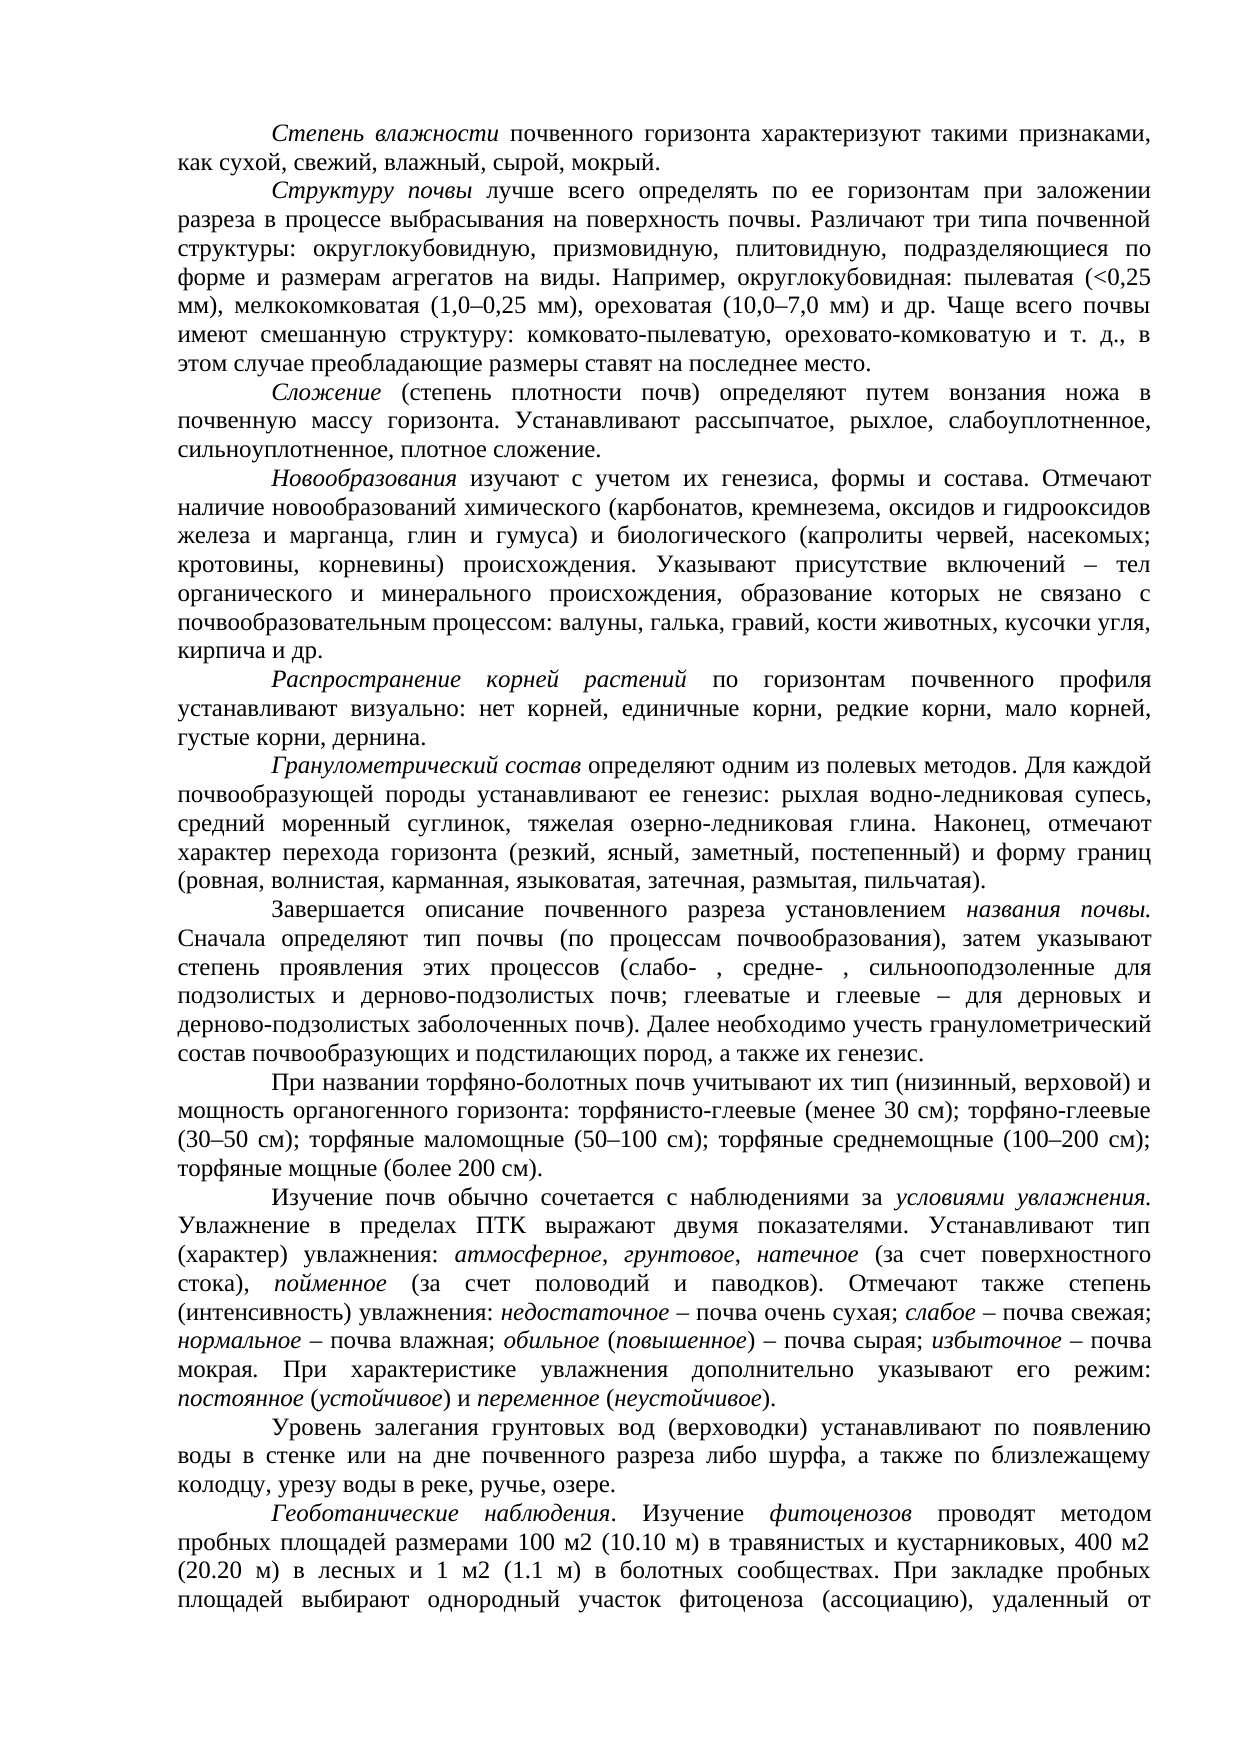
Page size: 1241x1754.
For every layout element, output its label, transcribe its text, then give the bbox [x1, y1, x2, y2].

text Новообразования изучают с учетом их генезиса, формы и состава. Отмечают наличие новообразований химического (карбонатов, кремнезема, оксидов и гидрооксидов железа и марганца, глин и гумуса) и биологического (капролиты червей, насекомых; кротовины, корневины) происхождения. Указывают присутствие включений – тел органического и минерального происхождения, образование которых не связано с почвообразовательным процессом: валуны, галька, гравий, кости животных, кусочки угля, кирпича и др. [177, 463, 1152, 664]
text Сложение (степень плотности почв) определяют путем вонзания ножа в почвенную массу горизонта. Устанавливают рассыпчатое, рыхлое, слабоуплотненное, сильноуплотненное, плотное сложение. [177, 377, 1152, 463]
text Степень влажности почвенного горизонта характеризуют такими признаками, как сухой, свежий, влажный, сырой, мокрый. [177, 118, 1152, 176]
text При названии торфяно-болотных почв учитывают их тип (низинный, верховой) и мощность органогенного горизонта: торфянисто-глеевые (менее 30 см); торфяно-глеевые (30–50 см); торфяные маломощные (50–100 см); торфяные среднемощные (100–200 см); торфяные мощные (более 200 см). [177, 1067, 1152, 1182]
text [177, 1498, 1152, 1613]
text Уровень залегания грунтовых вод (верховодки) устанавливают по появлению воды в стенке или на дне почвенного разреза либо шурфа, а также по близлежащему колодцу, урезу воды в реке, ручье, озере. [177, 1412, 1152, 1498]
text Распространение корней растений по горизонтам почвенного профиля устанавливают визуально: нет корней, единичные корни, редкие корни, мало корней, густые корни, дернина. [177, 664, 1152, 751]
text Структуру почвы лучше всего определять по ее горизонтам при заложении разреза в процессе выбрасывания на поверхность почвы. Различают три типа почвенной структуры: округлокубовидную, призмовидную, плитовидную, подразделяющиеся по форме и размерам агрегатов на виды. Например, округлокубовидная: пылеватая (<0,25 мм), мелкокомковатая (1,0–0,25 мм), ореховатая (10,0–7,0 мм) и др. Чаще всего почвы имеют смешанную структуру: комковато-пылеватую, ореховато-комковатую и т. д., в этом случае преобладающие размеры ставят на последнее место. [177, 176, 1152, 377]
text Завершается описание почвенного разреза установлением названия почвы. Сначала определяют тип почвы (по процессам почвообразования), затем указывают степень проявления этих процессов (слабо- , средне- , сильнооподзоленные для подзолистых и дерново-подзолистых почв; глееватые и глеевые – для дерновых и дерново-подзолистых заболоченных почв). Далее необходимо учесть гранулометрический состав почвообразующих и подстилающих пород, а также их генезис. [177, 894, 1152, 1067]
text Изучение почв обычно сочетается с наблюдениями за условиями увлажнения. Увлажнение в пределах ПТК выражают двумя показателями. Устанавливают тип (характер) увлажнения: атмосферное, грунтовое, натечное (за счет поверхностного стока), пойменное (за счет половодий и паводков). Отмечают также степень (интенсивность) увлажнения: недостаточное – почва очень сухая; слабое – почва свежая; нормальное – почва влажная; обильное (повышенное) – почва сырая; избыточное – почва мокрая. При характеристике увлажнения дополнительно указывают его режим: постоянное (устойчивое) и переменное (неустойчивое). [177, 1182, 1152, 1412]
text Гранулометрический состав определяют одним из полевых методов. Для каждой почвообразующей породы устанавливают ее генезис: рыхлая водно-ледниковая супесь, средний моренный суглинок, тяжелая озерно-ледниковая глина. Наконец, отмечают характер перехода горизонта (резкий, ясный, заметный, постепенный) и форму границ (ровная, волнистая, карманная, языковатая, затечная, размытая, пильчатая). [177, 751, 1152, 894]
